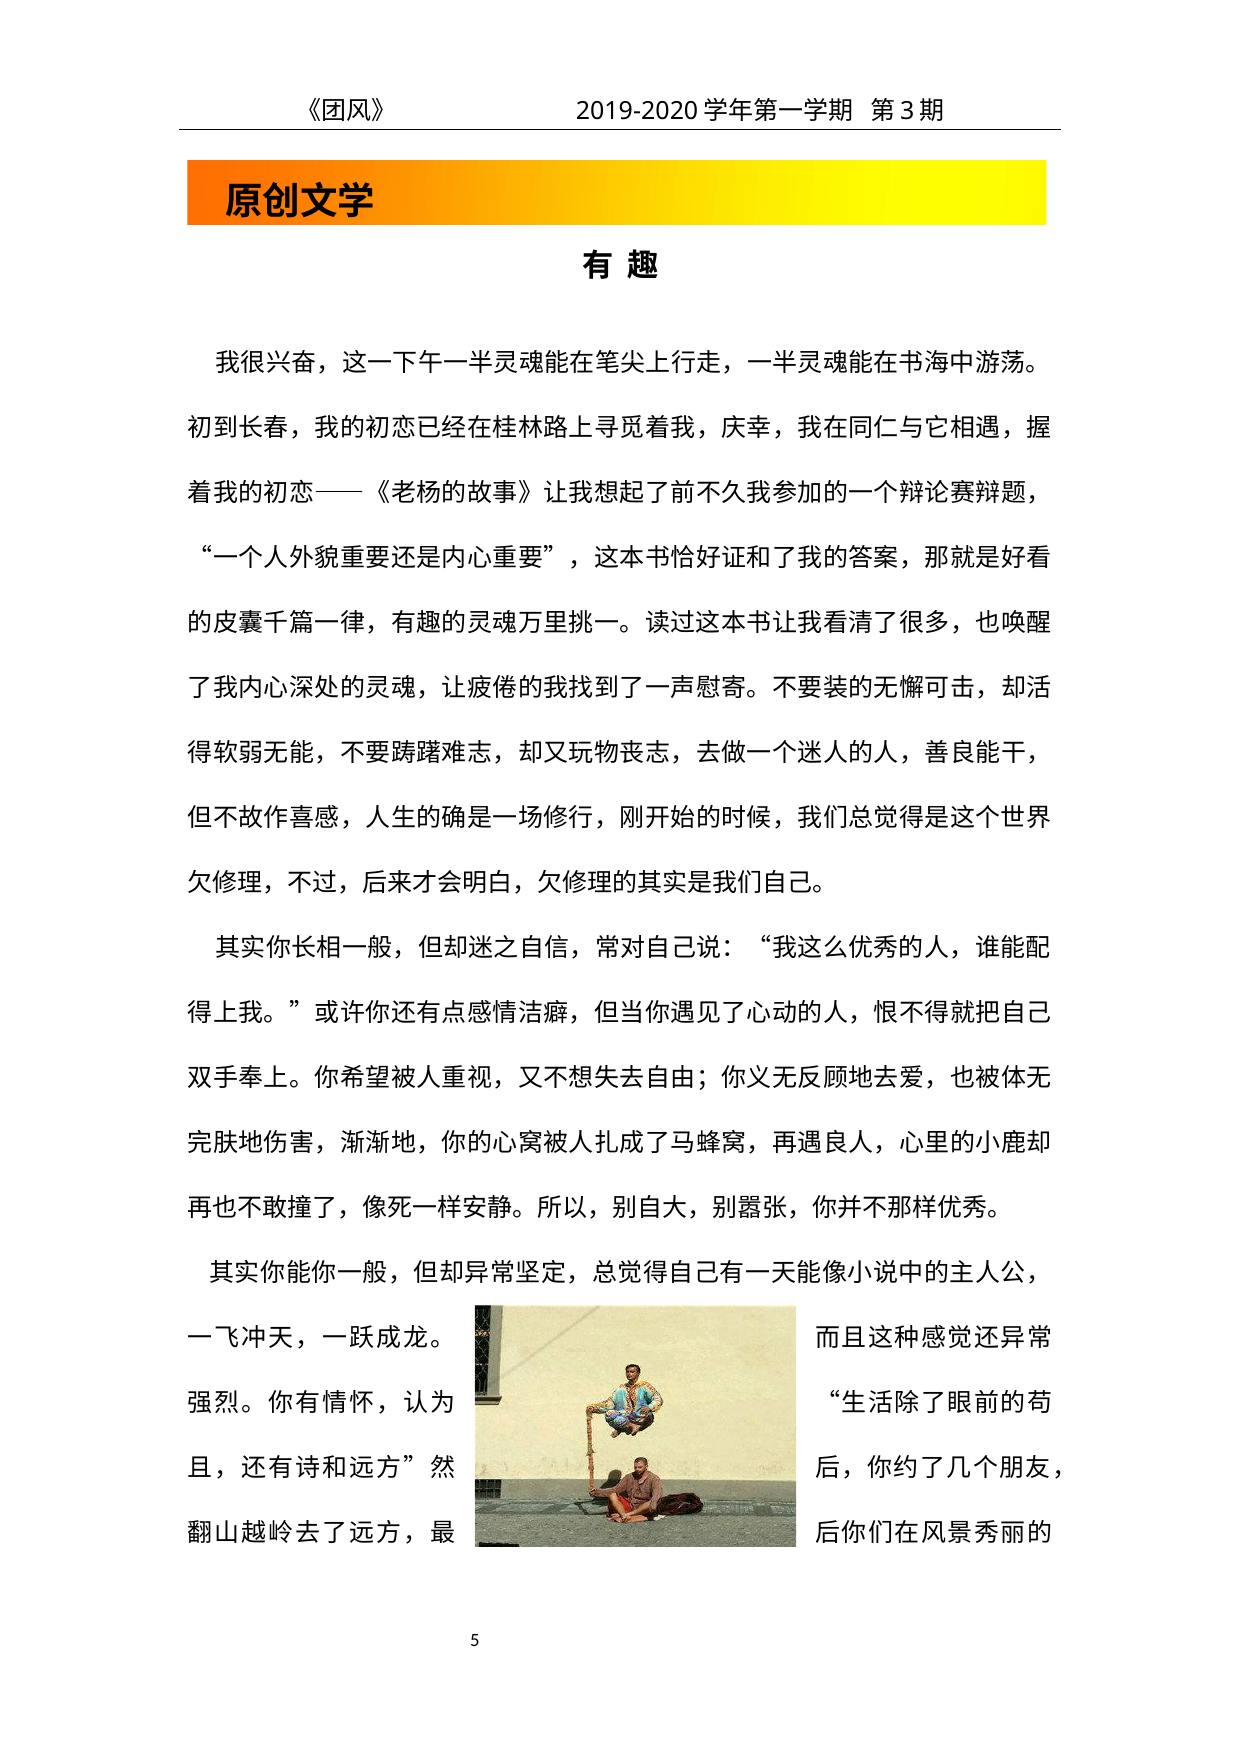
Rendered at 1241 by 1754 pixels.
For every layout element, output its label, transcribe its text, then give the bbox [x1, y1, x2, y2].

text 我很兴奋，这一下午一半灵魂能在笔尖上行走，一半灵魂能在书海中游荡。初到长春，我的初恋已经在桂林路上寻觅着我，庆幸，我在同仁与它相遇，握着我的初恋——《老杨的故事》让我想起了前不久我参加的一个辩论赛辩题，“一个人外貌重要还是内心重要”，这本书恰好证和了我的答案，那就是好看的皮囊千篇一律，有趣的灵魂万里挑一。读过这本书让我看清了很多，也唤醒了我内心深处的灵魂，让疲倦的我找到了一声慰寄。不要装的无懈可击，却活得软弱无能，不要踌躇难志，却又玩物丧志，去做一个迷人的人，善良能干，但不故作喜感，人生的确是一场修行，刚开始的时候，我们总觉得是这个世界欠修理，不过，后来才会明白，欠修理的其实是我们自己。 [187, 328, 1053, 913]
picture [474, 1305, 797, 1546]
text 有 趣 [187, 231, 1053, 296]
text 其实你长相一般，但却迷之自信，常对自己说：“我这么优秀的人，谁能配得上我。”或许你还有点感情洁癖，但当你遇见了心动的人，恨不得就把自己双手奉上。你希望被人重视，又不想失去自由；你义无反顾地去爱，也被体无完肤地伤害，渐渐地，你的心窝被人扎成了马蜂窝，再遇良人，心里的小鹿却再也不敢撞了，像死一样安静。所以，别自大，别嚣张，你并不那样优秀。 [187, 913, 1053, 1238]
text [187, 1238, 1053, 1563]
picture [187, 160, 1047, 166]
text 原创文学 [187, 166, 1053, 231]
